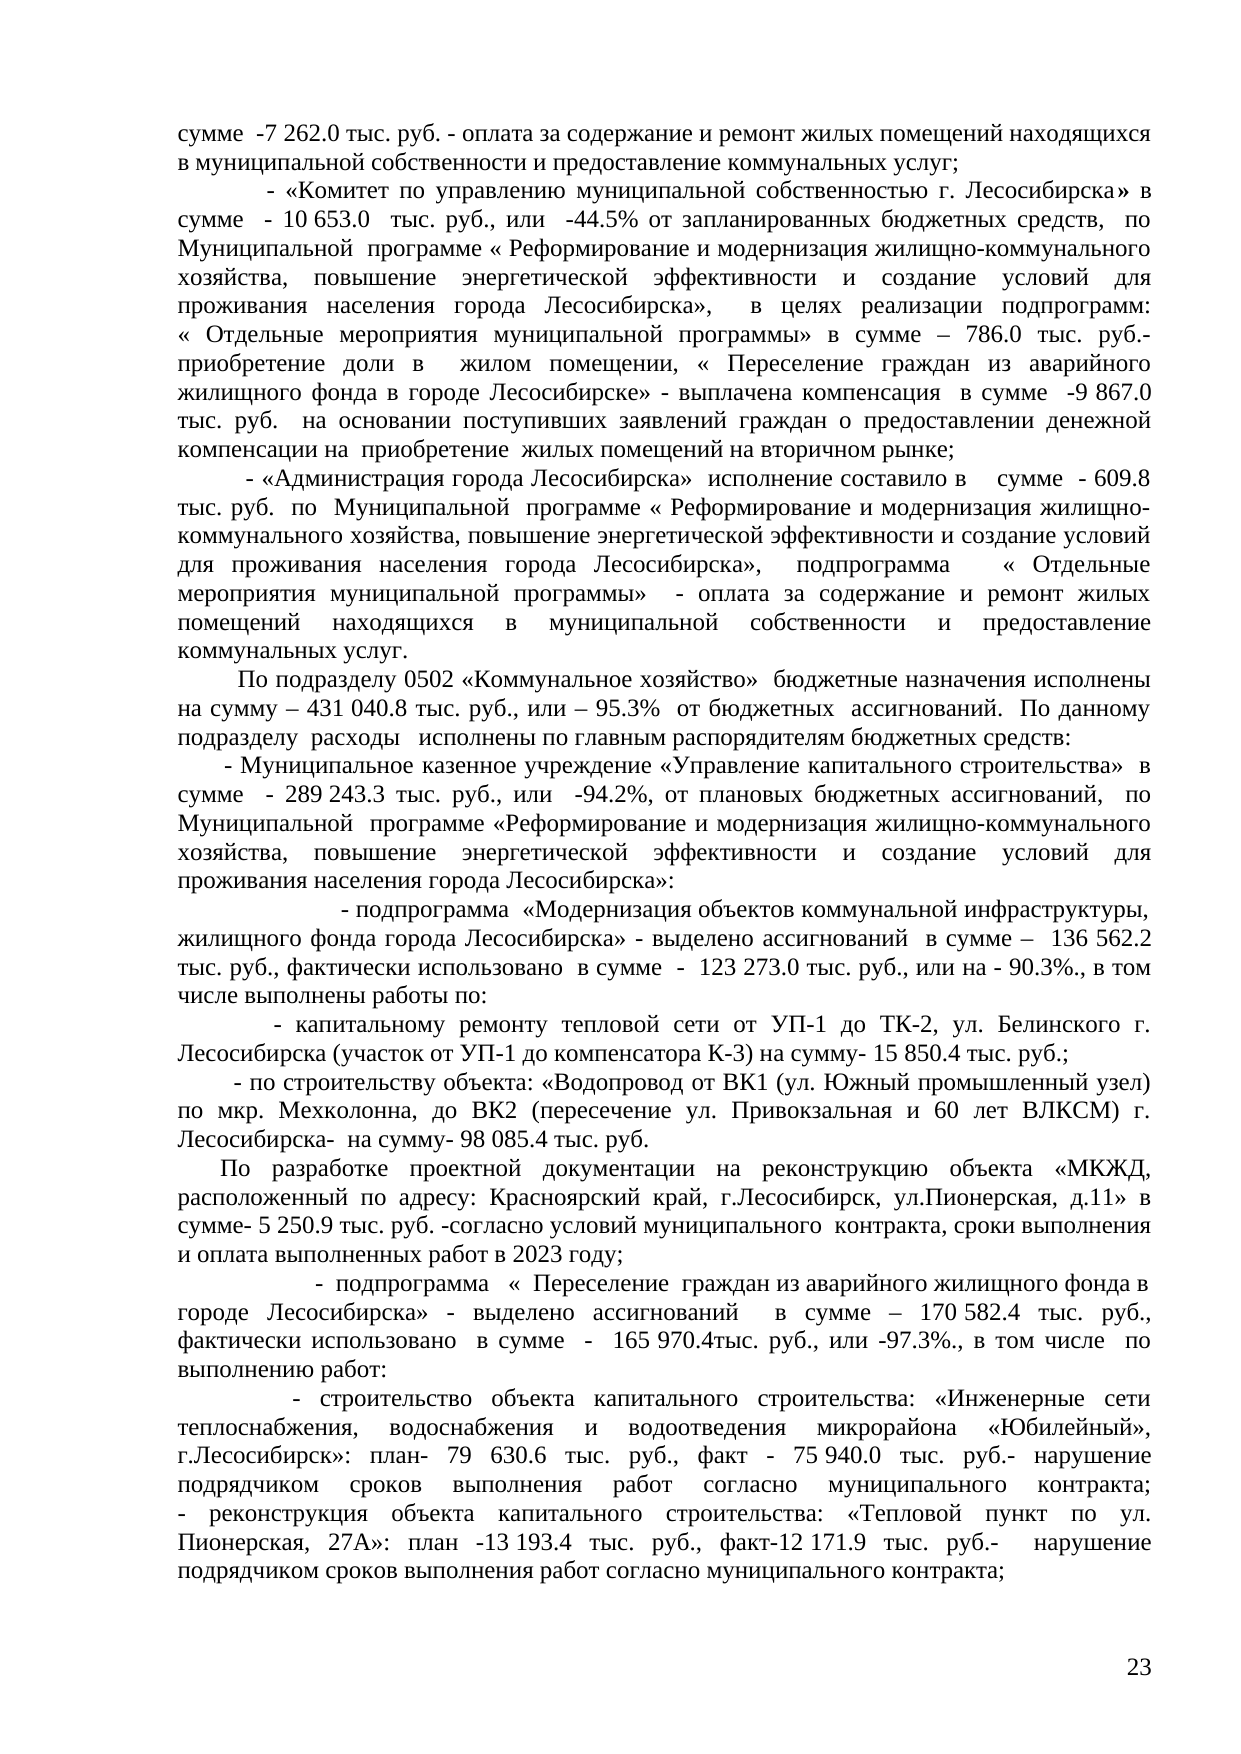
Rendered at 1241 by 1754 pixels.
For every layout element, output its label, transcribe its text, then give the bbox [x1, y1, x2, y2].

text - капитальному ремонту тепловой сети от УП-1 до ТК-2, ул. Белинского г. Лесосибирска (участок от УП-1 до компенсатора К-3) на сумму- 15 850.4 тыс. руб.; [177, 1009, 1152, 1067]
text - «Администрация города Лесосибирска» исполнение составило в сумме - 609.8 тыс. руб. по Муниципальной программе « Реформирование и модернизация жилищно-коммунального хозяйства, повышение энергетической эффективности и создание условий для проживания населения города Лесосибирска», подпрограмма « Отдельные мероприятия муниципальной программы» - оплата за содержание и ремонт жилых помещений находящихся в муниципальной собственности и предоставление коммунальных услуг. [177, 463, 1152, 664]
text По разработке проектной документации на реконструкцию объекта «МКЖД, расположенный по адресу: Красноярский край, г.Лесосибирск, ул.Пионерская, д.11» в сумме- 5 250.9 тыс. руб. -согласно условий муниципального контракта, сроки выполнения и оплата выполненных работ в 2023 году; [177, 1153, 1152, 1268]
text По подразделу 0502 «Коммунальное хозяйство» бюджетные назначения исполнены на сумму – 431 040.8 тыс. руб., или – 95.3% от бюджетных ассигнований. По данному подразделу расходы исполнены по главным распорядителям бюджетных средств: [177, 664, 1152, 751]
text - подпрограмма «Модернизация объектов коммунальной инфраструктуры, жилищного фонда города Лесосибирска» - выделено ассигнований в сумме – 136 562.2 тыс. руб., фактически использовано в сумме - 123 273.0 тыс. руб., или на - 90.3%., в том числе выполнены работы по: [177, 894, 1152, 1009]
text - Муниципальное казенное учреждение «Управление капитального строительства» в сумме - 289 243.3 тыс. руб., или -94.2%, от плановых бюджетных ассигнований, по Муниципальной программе «Реформирование и модернизация жилищно-коммунального хозяйства, повышение энергетической эффективности и создание условий для проживания населения города Лесосибирска»: [177, 751, 1152, 894]
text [177, 118, 1152, 176]
text - «Комитет по управлению муниципальной собственностью г. Лесосибирска» в сумме - 10 653.0 тыс. руб., или -44.5% от запланированных бюджетных средств, по Муниципальной программе « Реформирование и модернизация жилищно-коммунального хозяйства, повышение энергетической эффективности и создание условий для проживания населения города Лесосибирска», в целях реализации подпрограмм: « Отдельные мероприятия муниципальной программы» в сумме – 786.0 тыс. руб.- приобретение доли в жилом помещении, « Переселение граждан из аварийного жилищного фонда в городе Лесосибирске» - выплачена компенсация в сумме -9 867.0 тыс. руб. на основании поступивших заявлений граждан о предоставлении денежной компенсации на приобретение жилых помещений на вторичном рынке; [162, 176, 1152, 463]
text - по строительству объекта: «Водопровод от ВК1 (ул. Южный промышленный узел) по мкр. Мехколонна, до ВК2 (пересечение ул. Привокзальная и 60 лет ВЛКСМ) г. Лесосибирска- на сумму- 98 085.4 тыс. руб. [177, 1067, 1152, 1153]
text - подпрограмма « Переселение граждан из аварийного жилищного фонда в городе Лесосибирска» - выделено ассигнований в сумме – 170 582.4 тыс. руб., фактически использовано в сумме - 165 970.4тыс. руб., или -97.3%., в том числе по выполнению работ: [177, 1268, 1152, 1383]
text - строительство объекта капитального строительства: «Инженерные сети теплоснабжения, водоснабжения и водоотведения микрорайона «Юбилейный», г.Лесосибирск»: план- 79 630.6 тыс. руб., факт - 75 940.0 тыс. руб.- нарушение подрядчиком сроков выполнения работ согласно муниципального контракта; - реконструкция объекта капитального строительства: «Тепловой пункт по ул. Пионерская, 27А»: план -13 193.4 тыс. руб., факт-12 171.9 тыс. руб.- нарушение подрядчиком сроков выполнения работ согласно муниципального контракта; [177, 1383, 1152, 1584]
